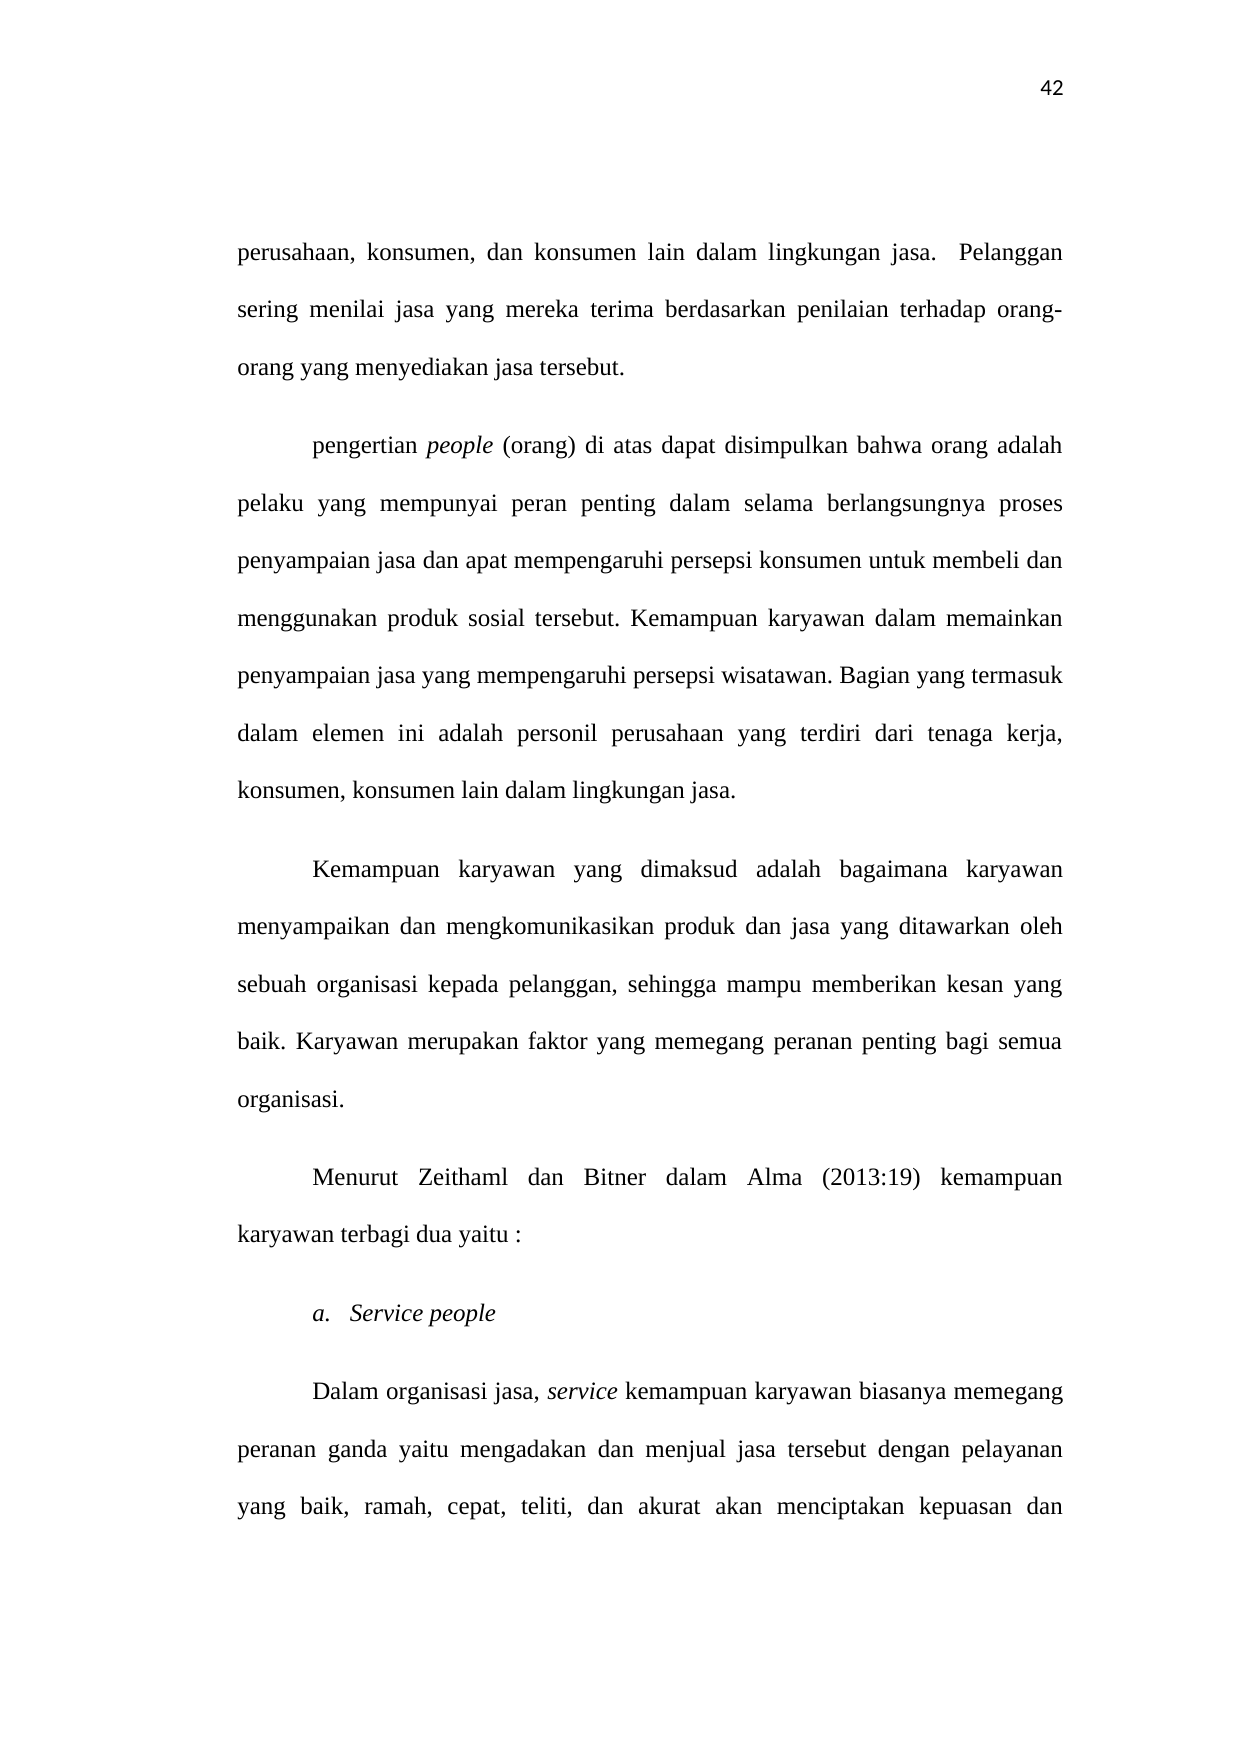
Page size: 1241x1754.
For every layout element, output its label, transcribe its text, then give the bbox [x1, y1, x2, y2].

text pengertian people (orang) di atas dapat disimpulkan bahwa orang adalah pelaku yang mempunyai peran penting dalam selama berlangsungnya proses penyampaian jasa dan apat mempengaruhi persepsi konsumen untuk membeli dan menggunakan produk sosial tersebut. Kemampuan karyawan dalam memainkan penyampaian jasa yang mempengaruhi persepsi wisatawan. Bagian yang termasuk dalam elemen ini adalah personil perusahaan yang terdiri dari tenaga kerja, konsumen, konsumen lain dalam lingkungan jasa. [237, 430, 1063, 804]
text Menurut Zeithaml dan Bitner dalam Alma (2013:19) kemampuan karyawan terbagi dua yaitu : [237, 1162, 1063, 1248]
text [237, 237, 1063, 381]
text Kemampuan karyawan yang dimaksud adalah bagaimana karyawan menyampaikan dan mengkomunikasikan produk dan jasa yang ditawarkan oleh sebuah organisasi kepada pelanggan, sehingga mampu memberikan kesan yang baik. Karyawan merupakan faktor yang memegang peranan penting bagi semua organisasi. [237, 854, 1063, 1112]
list Service people [312, 1298, 1063, 1327]
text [237, 1376, 1063, 1520]
